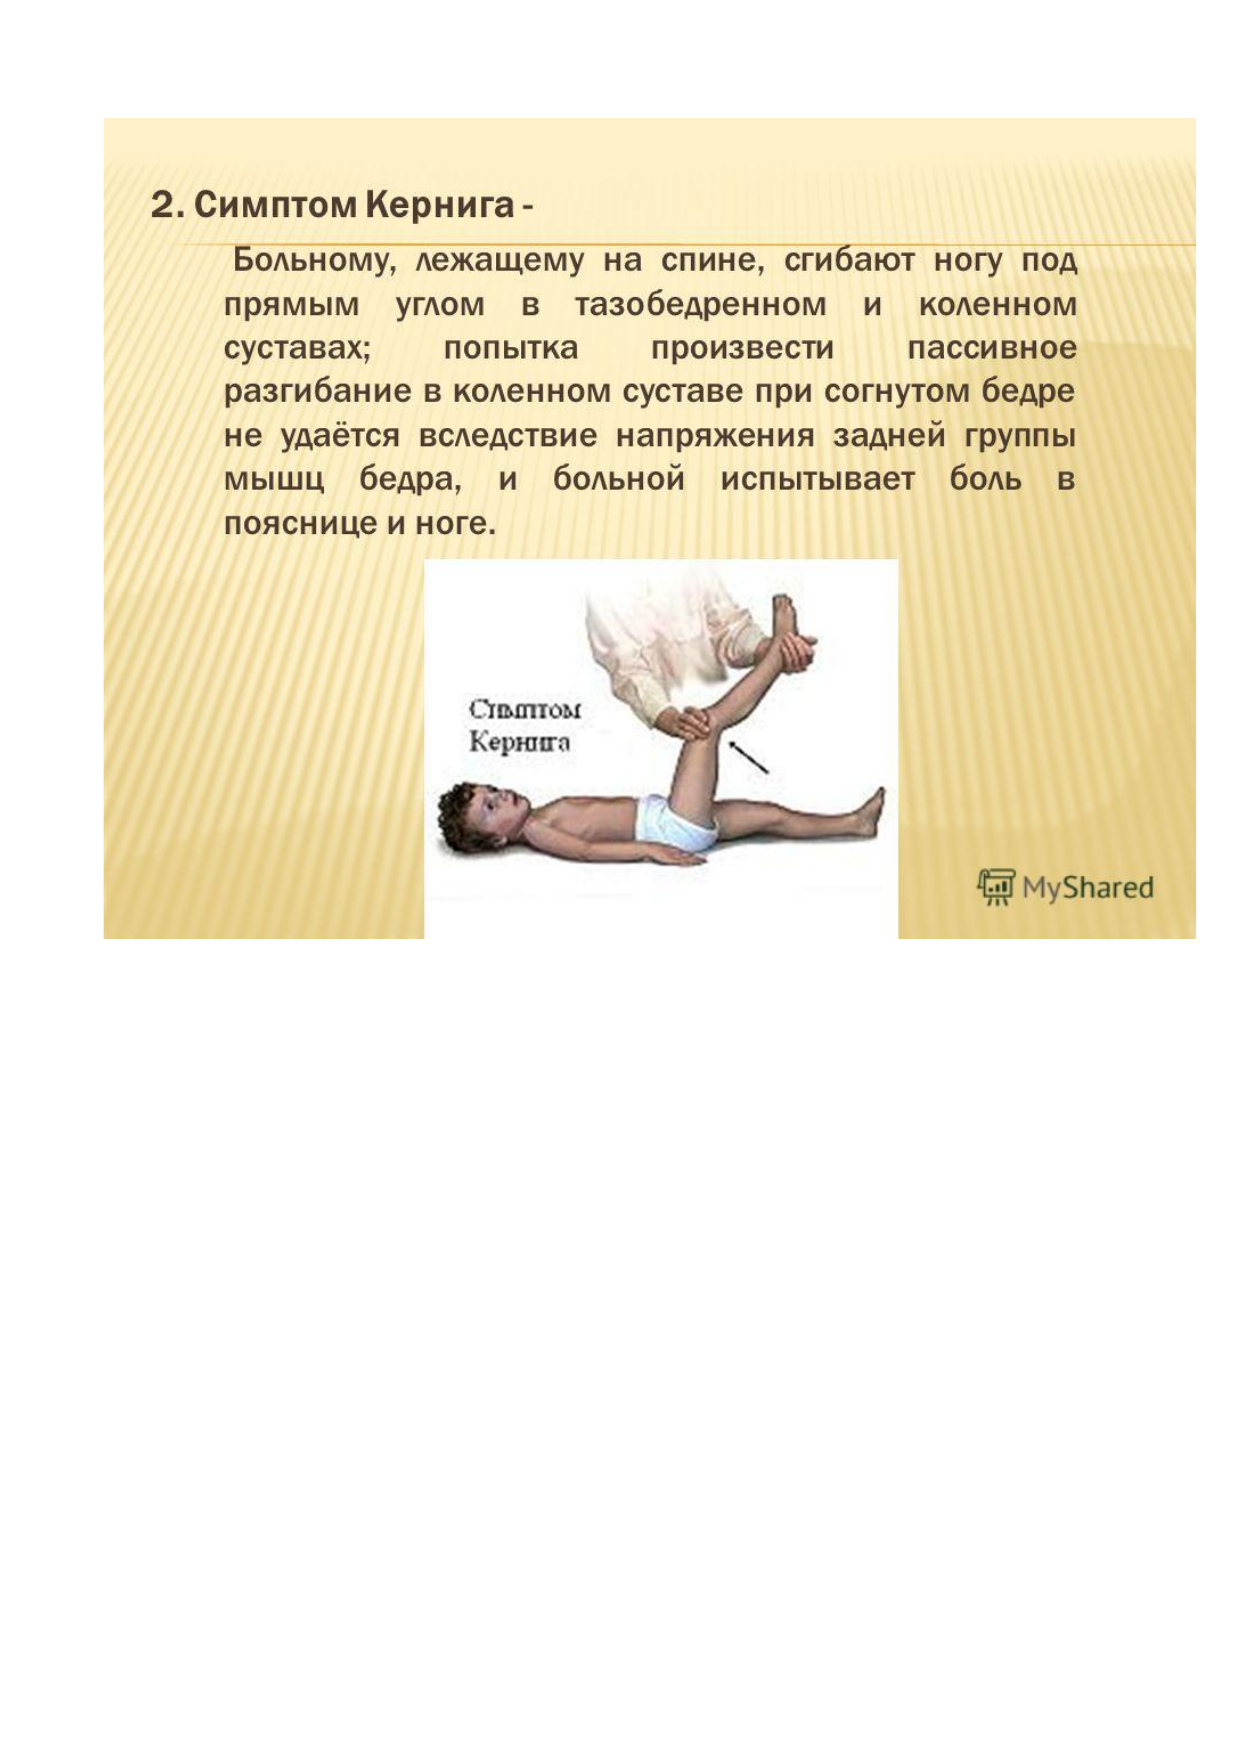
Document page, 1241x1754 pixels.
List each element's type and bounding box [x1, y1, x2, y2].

picture [103, 118, 1197, 939]
